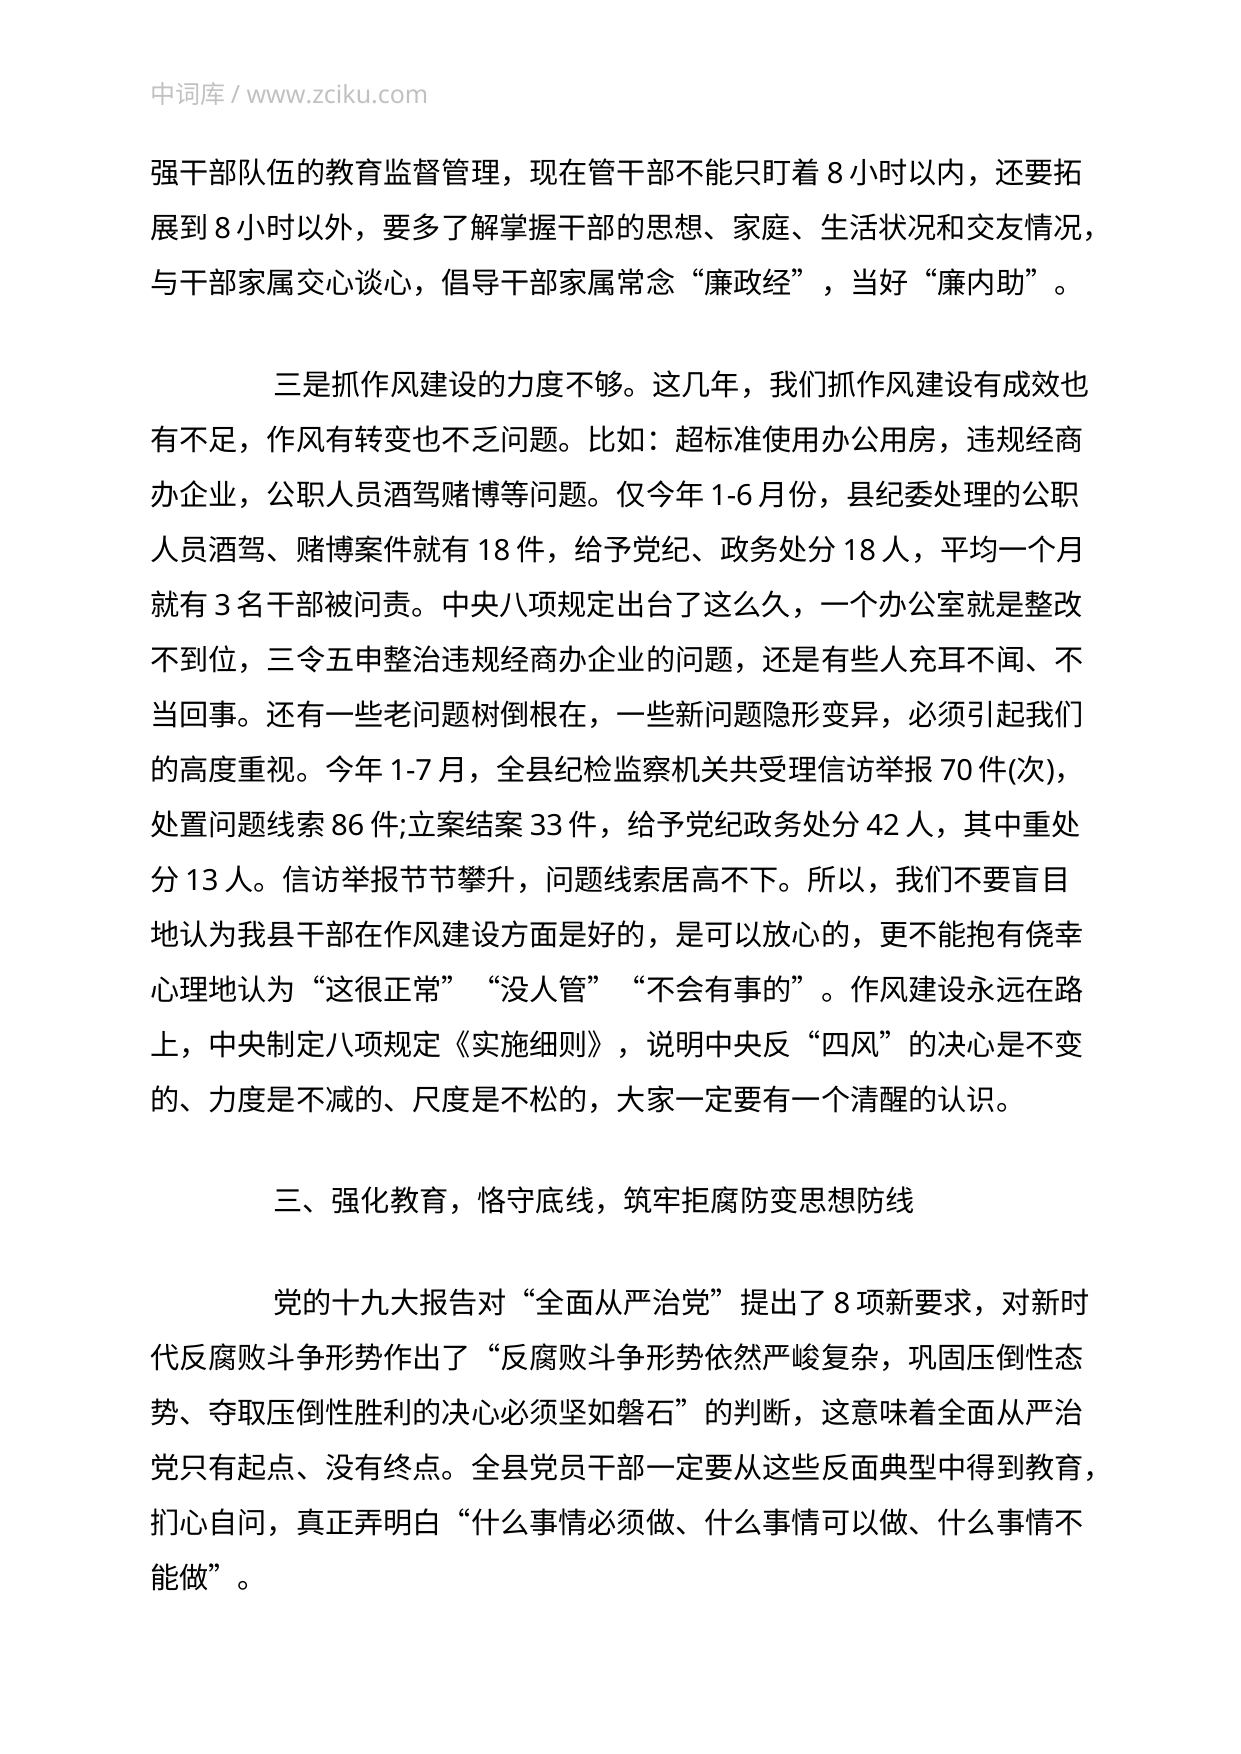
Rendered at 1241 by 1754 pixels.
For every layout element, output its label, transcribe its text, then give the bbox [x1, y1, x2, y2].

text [150, 150, 1090, 302]
text 三是抓作风建设的力度不够。这几年，我们抓作风建设有成效也有不足，作风有转变也不乏问题。比如：超标准使用办公用房，违规经商办企业，公职人员酒驾赌博等问题。仅今年1-6月份，县纪委处理的公职人员酒驾、赌博案件就有18件，给予党纪、政务处分18人，平均一个月就有3名干部被问责。中央八项规定出台了这么久，一个办公室就是整改不到位，三令五申整治违规经商办企业的问题，还是有些人充耳不闻、不当回事。还有一些老问题树倒根在，一些新问题隐形变异，必须引起我们的高度重视。今年1-7月，全县纪检监察机关共受理信访举报70件(次)，处置问题线索86件;立案结案33件，给予党纪政务处分42人，其中重处分13人。信访举报节节攀升，问题线索居高不下。所以，我们不要盲目地认为我县干部在作风建设方面是好的，是可以放心的，更不能抱有侥幸心理地认为“这很正常”“没人管”“不会有事的”。作风建设永远在路上，中央制定八项规定《实施细则》，说明中央反“四风”的决心是不变的、力度是不减的、尺度是不松的，大家一定要有一个清醒的认识。 [150, 362, 1090, 1118]
text 三、强化教育，恪守底线，筑牢拒腐防变思想防线 [150, 1178, 1090, 1220]
text 党的十九大报告对“全面从严治党”提出了8项新要求，对新时代反腐败斗争形势作出了“反腐败斗争形势依然严峻复杂，巩固压倒性态势、夺取压倒性胜利的决心必须坚如磐石”的判断，这意味着全面从严治党只有起点、没有终点。全县党员干部一定要从这些反面典型中得到教育，扪心自问，真正弄明白“什么事情必须做、什么事情可以做、什么事情不能做”。 [150, 1279, 1090, 1596]
